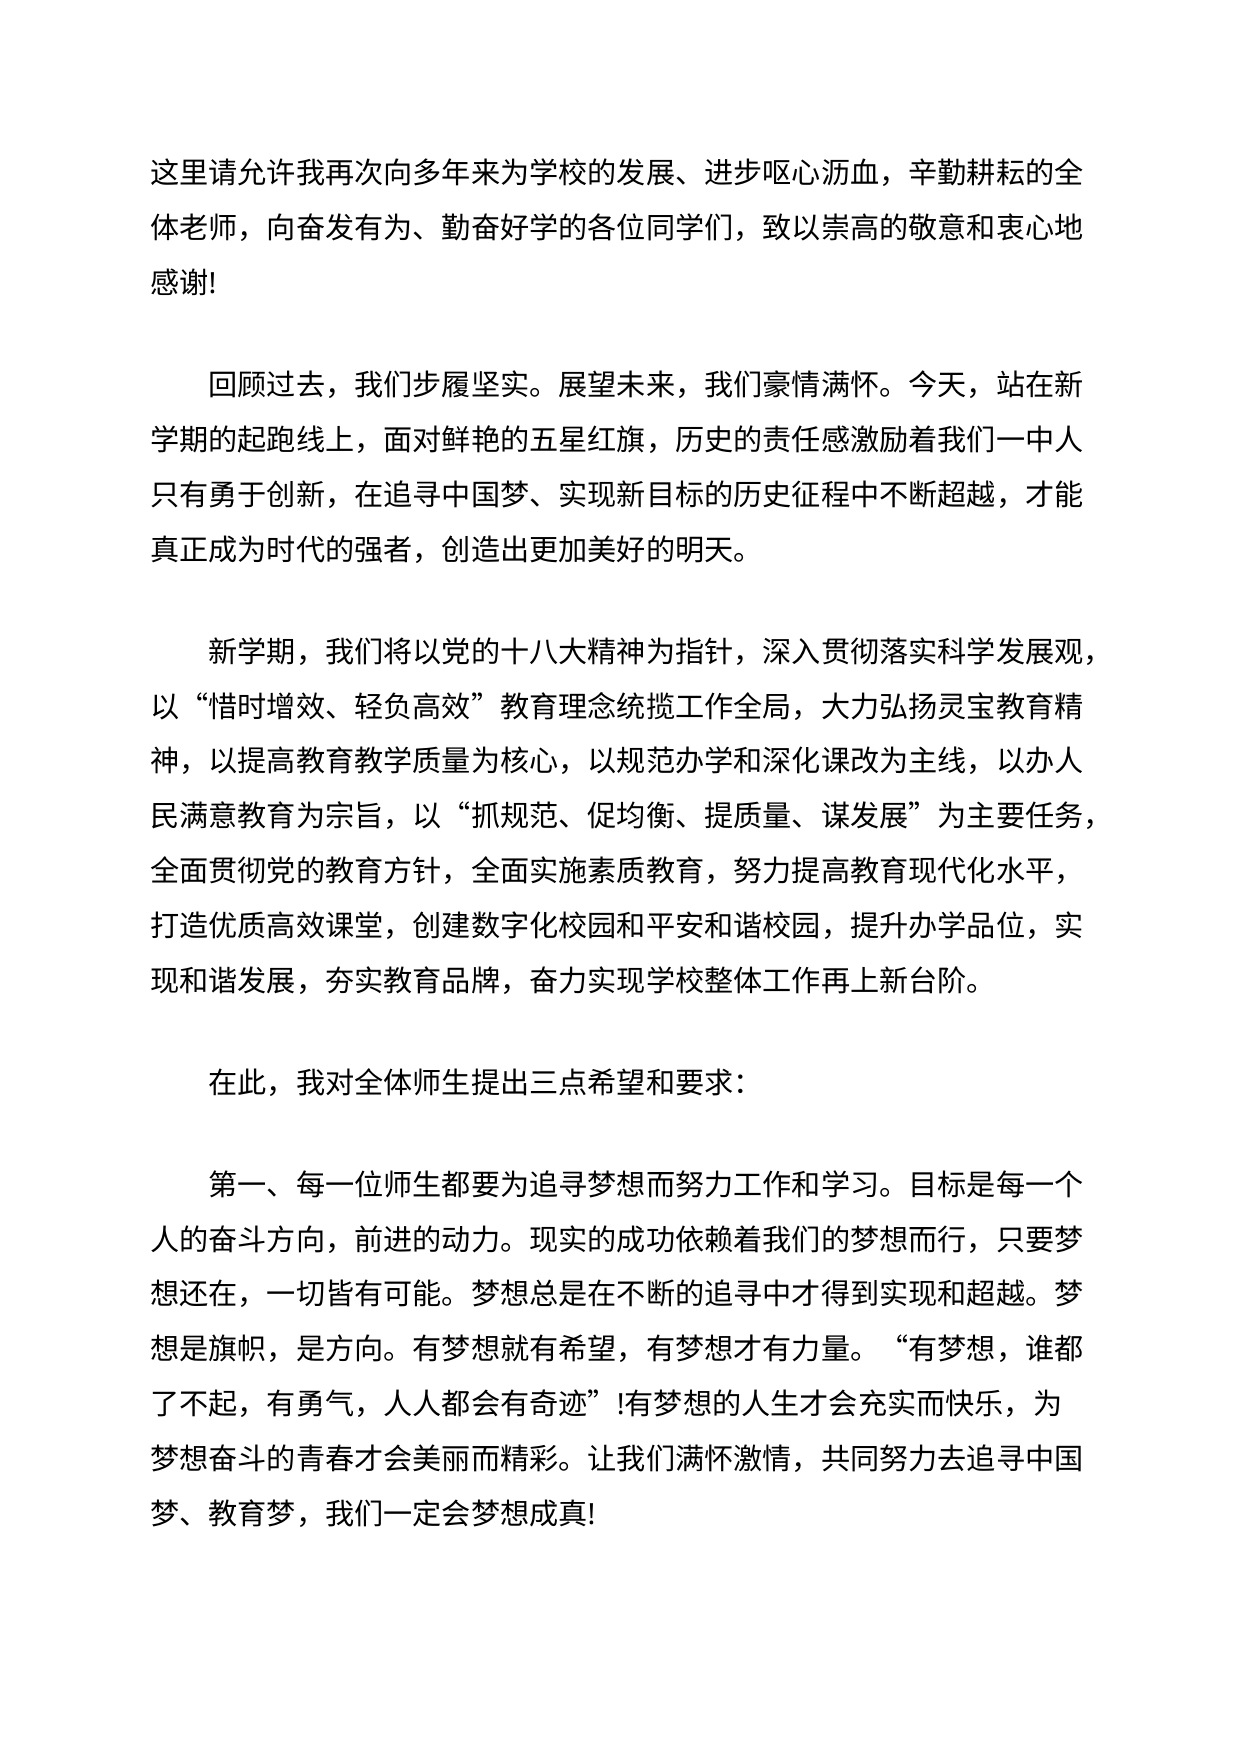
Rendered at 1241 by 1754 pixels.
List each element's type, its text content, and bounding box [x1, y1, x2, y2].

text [150, 150, 1090, 302]
text 回顾过去，我们步履坚实。展望未来，我们豪情满怀。今天，站在新学期的起跑线上，面对鲜艳的五星红旗，历史的责任感激励着我们一中人只有勇于创新，在追寻中国梦、实现新目标的历史征程中不断超越，才能真正成为时代的强者，创造出更加美好的明天。 [150, 362, 1090, 569]
text 第一、每一位师生都要为追寻梦想而努力工作和学习。目标是每一个人的奋斗方向，前进的动力。现实的成功依赖着我们的梦想而行，只要梦想还在，一切皆有可能。梦想总是在不断的追寻中才得到实现和超越。梦想是旗帜，是方向。有梦想就有希望，有梦想才有力量。“有梦想，谁都了不起，有勇气，人人都会有奇迹”!有梦想的人生才会充实而快乐，为梦想奋斗的青春才会美丽而精彩。让我们满怀激情，共同努力去追寻中国梦、教育梦，我们一定会梦想成真! [150, 1161, 1090, 1533]
text 新学期，我们将以党的十八大精神为指针，深入贯彻落实科学发展观，以“惜时增效、轻负高效”教育理念统揽工作全局，大力弘扬灵宝教育精神，以提高教育教学质量为核心，以规范办学和深化课改为主线，以办人民满意教育为宗旨，以“抓规范、促均衡、提质量、谋发展”为主要任务，全面贯彻党的教育方针，全面实施素质教育，努力提高教育现代化水平，打造优质高效课堂，创建数字化校园和平安和谐校园，提升办学品位，实现和谐发展，夯实教育品牌，奋力实现学校整体工作再上新台阶。 [150, 628, 1090, 1000]
text 在此，我对全体师生提出三点希望和要求： [150, 1059, 1090, 1102]
